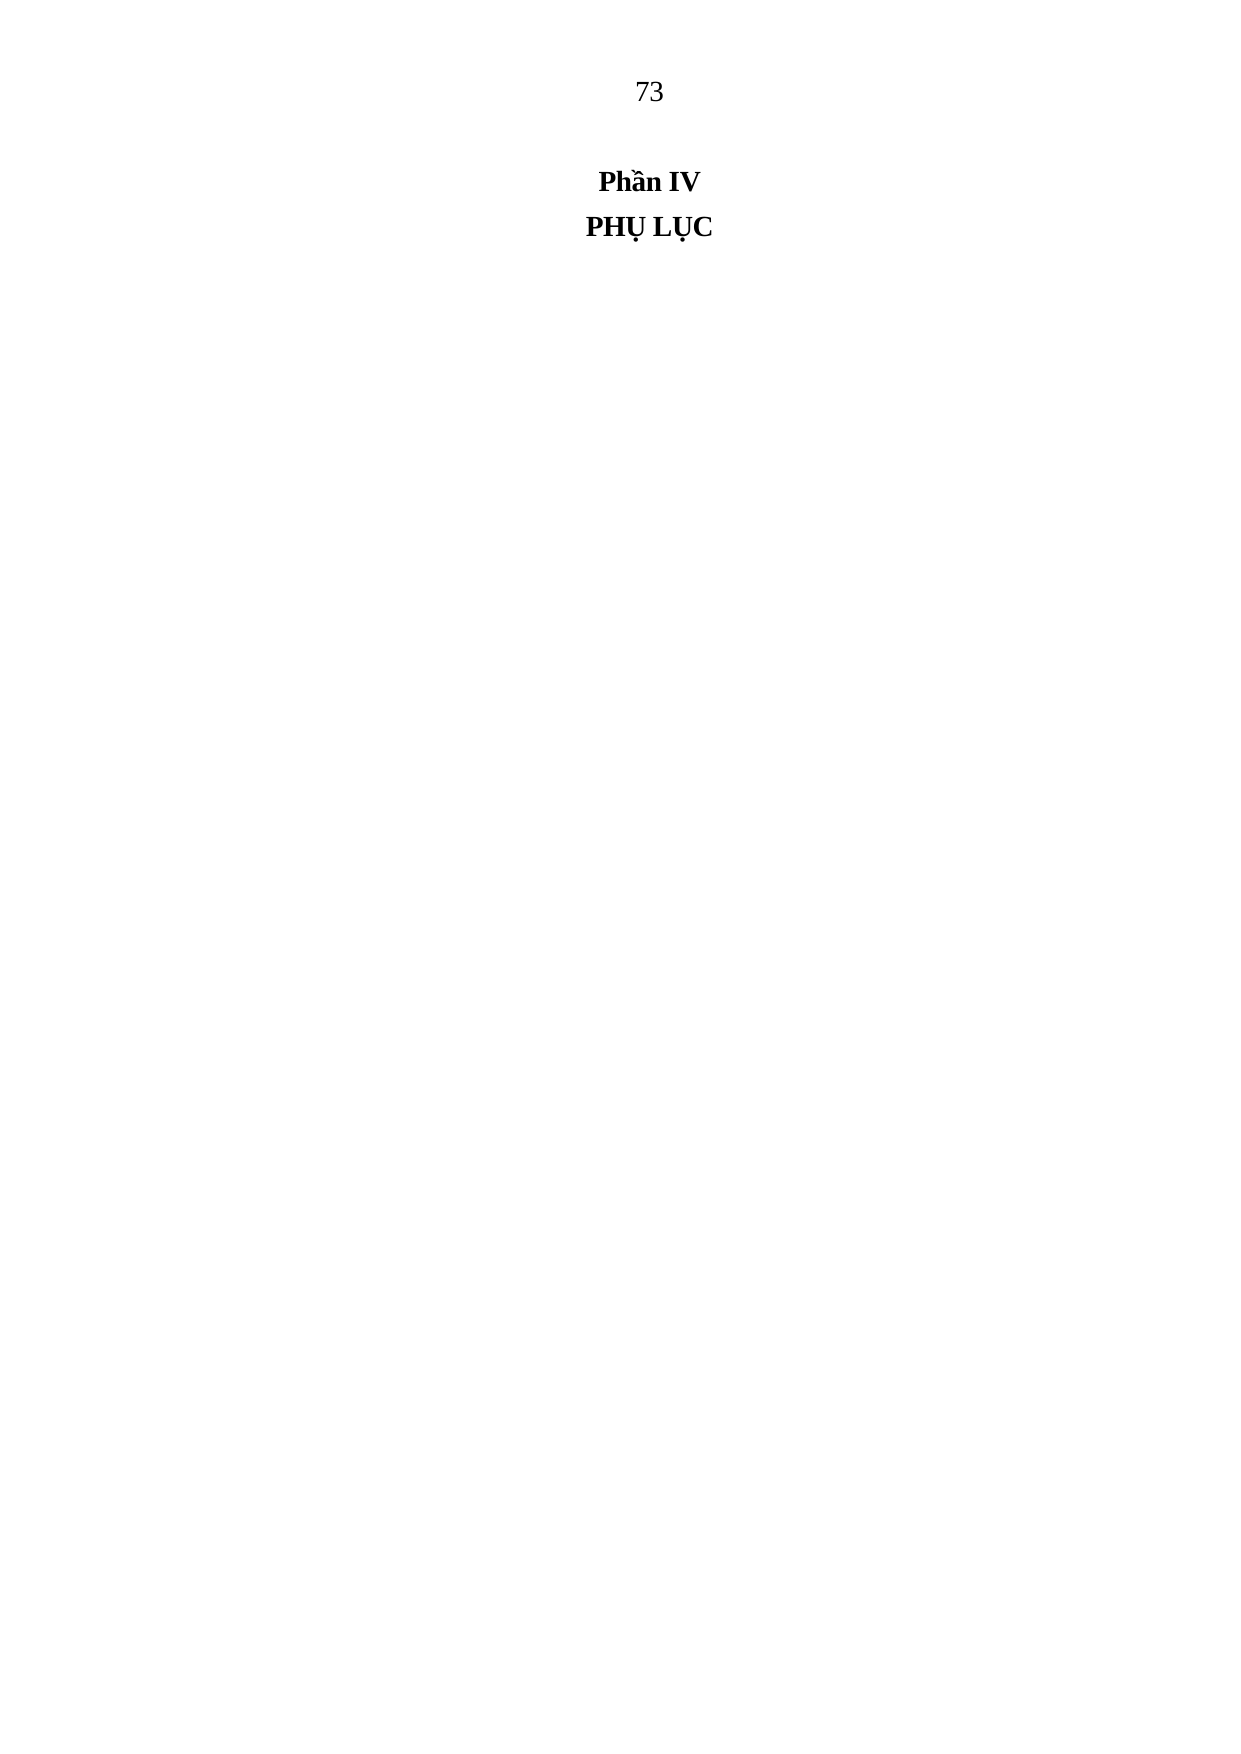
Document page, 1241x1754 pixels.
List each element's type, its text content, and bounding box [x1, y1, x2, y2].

text Phần IV [177, 164, 1122, 198]
text PHỤ LỤC [177, 210, 1122, 243]
